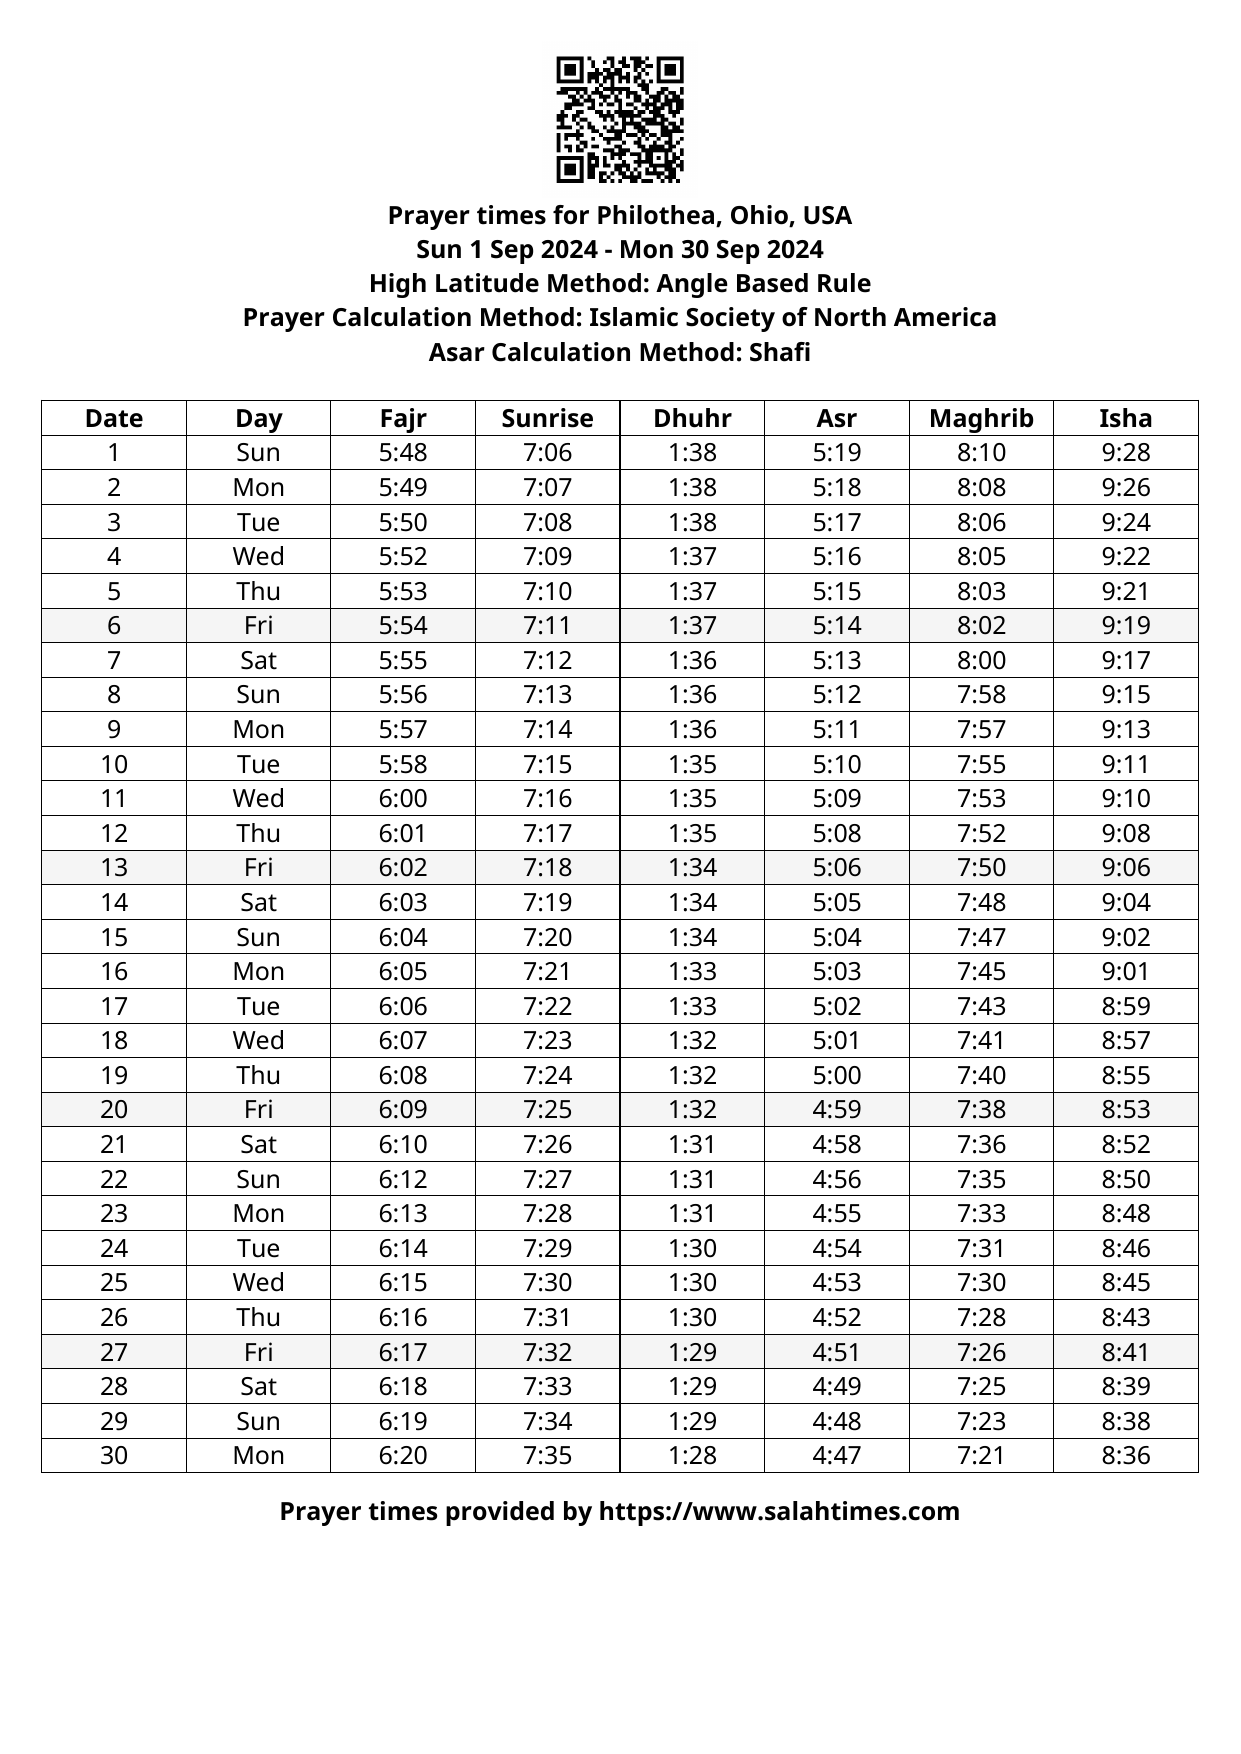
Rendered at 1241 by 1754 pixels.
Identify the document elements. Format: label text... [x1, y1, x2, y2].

table_cell 7:11 [476, 609, 619, 642]
table_cell 9:15 [1054, 678, 1198, 711]
table_cell 1:30 [621, 1300, 764, 1334]
table_cell 8:39 [1054, 1369, 1198, 1403]
table_cell 10 [42, 747, 186, 780]
text Asar Calculation Method: Shafi [42, 334, 1198, 368]
table_cell 7:23 [910, 1404, 1053, 1437]
table_cell 7:06 [476, 436, 619, 469]
table_cell 6:17 [331, 1335, 475, 1368]
table_cell Thu [187, 1300, 330, 1334]
table_cell 9:08 [1054, 816, 1198, 849]
table_cell 8 [42, 678, 186, 711]
table_cell 7:29 [476, 1231, 619, 1264]
table_cell 4:54 [765, 1231, 909, 1264]
text High Latitude Method: Angle Based Rule [42, 266, 1198, 300]
table_cell 1:37 [621, 574, 764, 607]
table_cell 7:21 [476, 954, 619, 988]
table_cell 7:50 [910, 851, 1053, 884]
table_cell 25 [42, 1266, 186, 1299]
table_cell 9:24 [1054, 505, 1198, 538]
table_cell Sun [187, 436, 330, 469]
table_cell 5:12 [765, 678, 909, 711]
table_cell 7:33 [910, 1196, 1053, 1230]
table_cell 30 [42, 1439, 186, 1472]
table_cell Wed [187, 539, 330, 573]
table_cell 5:58 [331, 747, 475, 780]
table_cell Sun [187, 1404, 330, 1437]
table_cell 5:49 [331, 470, 475, 504]
table_cell 7:31 [910, 1231, 1053, 1264]
table_cell 9:02 [1054, 920, 1198, 953]
table_cell 7:16 [476, 781, 619, 815]
table_cell 6:14 [331, 1231, 475, 1264]
table_cell 1:33 [621, 954, 764, 988]
table_cell 8:36 [1054, 1439, 1198, 1472]
table_cell 4:58 [765, 1127, 909, 1161]
table_cell Wed [187, 1266, 330, 1299]
table_cell 4:49 [765, 1369, 909, 1403]
table_cell 6:07 [331, 1024, 475, 1057]
table_cell 12 [42, 816, 186, 849]
table_cell 1:32 [621, 1024, 764, 1057]
table_cell 5:02 [765, 989, 909, 1022]
table_cell 9:01 [1054, 954, 1198, 988]
table_cell 5:48 [331, 436, 475, 469]
table_cell 7:20 [476, 920, 619, 953]
table_cell 7 [42, 643, 186, 677]
table_cell 4:56 [765, 1162, 909, 1195]
table_cell Mon [187, 954, 330, 988]
table_cell 4:51 [765, 1335, 909, 1368]
table_cell 9:13 [1054, 712, 1198, 746]
table_cell 9:26 [1054, 470, 1198, 504]
table_cell 20 [42, 1093, 186, 1126]
table_cell 1:35 [621, 747, 764, 780]
table_cell 5:18 [765, 470, 909, 504]
table_cell 6:03 [331, 885, 475, 919]
table_cell Thu [187, 574, 330, 607]
table_cell 7:53 [910, 781, 1053, 815]
table_cell 1:31 [621, 1196, 764, 1230]
table_cell 7:08 [476, 505, 619, 538]
table_cell 1:30 [621, 1266, 764, 1299]
table_cell 19 [42, 1058, 186, 1092]
table_cell Sun [187, 1162, 330, 1195]
table_cell 18 [42, 1024, 186, 1057]
table_cell 1 [42, 436, 186, 469]
table_cell 7:27 [476, 1162, 619, 1195]
table_cell 5:56 [331, 678, 475, 711]
table_cell Sat [187, 1369, 330, 1403]
table_cell 8:45 [1054, 1266, 1198, 1299]
table_cell 21 [42, 1127, 186, 1161]
table_cell 5 [42, 574, 186, 607]
table_cell 9:11 [1054, 747, 1198, 780]
table_cell 14 [42, 885, 186, 919]
table_cell 5:55 [331, 643, 475, 677]
table_cell 1:32 [621, 1058, 764, 1092]
table_cell Wed [187, 781, 330, 815]
table_cell 16 [42, 954, 186, 988]
table_cell 5:57 [331, 712, 475, 746]
table_cell 15 [42, 920, 186, 953]
table_cell 5:16 [765, 539, 909, 573]
table_cell 4:53 [765, 1266, 909, 1299]
table_cell 8:03 [910, 574, 1053, 607]
table_cell Sat [187, 885, 330, 919]
table_cell 1:29 [621, 1404, 764, 1437]
table_cell 1:32 [621, 1093, 764, 1126]
table_cell 6:19 [331, 1404, 475, 1437]
table_cell 5:53 [331, 574, 475, 607]
table_cell 6:04 [331, 920, 475, 953]
table_cell 1:29 [621, 1335, 764, 1368]
table_cell 7:10 [476, 574, 619, 607]
table_cell 7:47 [910, 920, 1053, 953]
table_header Asr [765, 401, 909, 434]
table_cell 8:46 [1054, 1231, 1198, 1264]
table_cell 6:00 [331, 781, 475, 815]
table_cell 17 [42, 989, 186, 1022]
table_cell 24 [42, 1231, 186, 1264]
table_cell 5:05 [765, 885, 909, 919]
table_cell 7:35 [476, 1439, 619, 1472]
table_cell 8:50 [1054, 1162, 1198, 1195]
table_cell 6:01 [331, 816, 475, 849]
table_cell 7:38 [910, 1093, 1053, 1126]
table_cell 2 [42, 470, 186, 504]
table_cell 5:06 [765, 851, 909, 884]
table_cell Tue [187, 747, 330, 780]
table_cell 7:48 [910, 885, 1053, 919]
table_cell 6:20 [331, 1439, 475, 1472]
table_cell 7:36 [910, 1127, 1053, 1161]
table_cell 23 [42, 1196, 186, 1230]
table_cell 8:52 [1054, 1127, 1198, 1161]
table_cell 7:31 [476, 1300, 619, 1334]
table_cell 6:18 [331, 1369, 475, 1403]
table_cell 8:10 [910, 436, 1053, 469]
table_cell Fri [187, 1335, 330, 1368]
table_cell 7:12 [476, 643, 619, 677]
table_cell 6:12 [331, 1162, 475, 1195]
table_cell 4:47 [765, 1439, 909, 1472]
table_cell 28 [42, 1369, 186, 1403]
table_cell 8:57 [1054, 1024, 1198, 1057]
table_cell 1:38 [621, 505, 764, 538]
table_cell 5:08 [765, 816, 909, 849]
table_cell 7:21 [910, 1439, 1053, 1472]
table_cell 7:28 [910, 1300, 1053, 1334]
table_cell 8:08 [910, 470, 1053, 504]
table_cell 11 [42, 781, 186, 815]
table_cell 1:36 [621, 712, 764, 746]
table_cell 9:28 [1054, 436, 1198, 469]
text Prayer times provided by https://www.salahtimes.com [42, 1494, 1198, 1528]
table_cell 6:15 [331, 1266, 475, 1299]
table_cell 4:59 [765, 1093, 909, 1126]
table_cell Sun [187, 920, 330, 953]
table_cell 7:23 [476, 1024, 619, 1057]
table_cell 5:52 [331, 539, 475, 573]
table_cell 6:10 [331, 1127, 475, 1161]
table_cell 7:15 [476, 747, 619, 780]
table_cell 7:52 [910, 816, 1053, 849]
table_header Isha [1054, 401, 1198, 434]
table_cell 1:34 [621, 920, 764, 953]
table_cell 8:55 [1054, 1058, 1198, 1092]
table_cell Mon [187, 1196, 330, 1230]
table_cell 7:07 [476, 470, 619, 504]
table_cell Sat [187, 643, 330, 677]
table_cell 5:04 [765, 920, 909, 953]
table_cell 9:04 [1054, 885, 1198, 919]
table_cell 26 [42, 1300, 186, 1334]
table_cell 5:19 [765, 436, 909, 469]
table_cell 8:38 [1054, 1404, 1198, 1437]
table_cell 9:06 [1054, 851, 1198, 884]
table_cell 5:14 [765, 609, 909, 642]
table_cell 1:35 [621, 816, 764, 849]
table_cell 8:06 [910, 505, 1053, 538]
table_cell 1:38 [621, 436, 764, 469]
table_cell 1:33 [621, 989, 764, 1022]
table_cell 8:48 [1054, 1196, 1198, 1230]
table_cell 29 [42, 1404, 186, 1437]
table_cell 6:09 [331, 1093, 475, 1126]
table_cell 1:37 [621, 539, 764, 573]
table_cell 8:05 [910, 539, 1053, 573]
table_cell 1:35 [621, 781, 764, 815]
table_cell 7:22 [476, 989, 619, 1022]
table_cell 5:13 [765, 643, 909, 677]
table_cell 1:36 [621, 678, 764, 711]
table_cell 5:09 [765, 781, 909, 815]
table_cell 8:59 [1054, 989, 1198, 1022]
table_cell 7:57 [910, 712, 1053, 746]
table_cell Mon [187, 1439, 330, 1472]
table_cell 7:33 [476, 1369, 619, 1403]
table_cell 7:19 [476, 885, 619, 919]
table_cell 8:00 [910, 643, 1053, 677]
table_cell 1:31 [621, 1127, 764, 1161]
table_cell 22 [42, 1162, 186, 1195]
table_cell Mon [187, 470, 330, 504]
table_cell 9:21 [1054, 574, 1198, 607]
table_cell Sat [187, 1127, 330, 1161]
table_cell 5:54 [331, 609, 475, 642]
table_cell 4 [42, 539, 186, 573]
table_cell 9:10 [1054, 781, 1198, 815]
table_cell 1:38 [621, 470, 764, 504]
picture [542, 41, 699, 198]
table_cell 7:45 [910, 954, 1053, 988]
text Prayer Calculation Method: Islamic Society of North America [42, 300, 1198, 334]
table_cell 5:10 [765, 747, 909, 780]
table_cell Tue [187, 989, 330, 1022]
table_cell 27 [42, 1335, 186, 1368]
table_cell Mon [187, 712, 330, 746]
table_cell 6:06 [331, 989, 475, 1022]
table_cell 5:01 [765, 1024, 909, 1057]
table_cell 8:41 [1054, 1335, 1198, 1368]
table_cell Wed [187, 1024, 330, 1057]
table_cell 9:17 [1054, 643, 1198, 677]
table_cell 7:55 [910, 747, 1053, 780]
table_header Fajr [331, 401, 475, 434]
table_cell 1:29 [621, 1369, 764, 1403]
table_header Maghrib [910, 401, 1053, 434]
table_cell 7:34 [476, 1404, 619, 1437]
table_cell 7:40 [910, 1058, 1053, 1092]
table_header Day [187, 401, 330, 434]
table_cell 7:13 [476, 678, 619, 711]
table_cell 13 [42, 851, 186, 884]
table_cell 6:02 [331, 851, 475, 884]
table_cell 5:00 [765, 1058, 909, 1092]
table_cell 7:28 [476, 1196, 619, 1230]
table_cell 7:58 [910, 678, 1053, 711]
table_cell 7:25 [910, 1369, 1053, 1403]
table_cell 1:34 [621, 851, 764, 884]
table_cell Thu [187, 816, 330, 849]
table_cell 7:35 [910, 1162, 1053, 1195]
table_cell 7:32 [476, 1335, 619, 1368]
table_cell 5:11 [765, 712, 909, 746]
table_cell Tue [187, 1231, 330, 1264]
table_cell Tue [187, 505, 330, 538]
table_cell 7:14 [476, 712, 619, 746]
table_cell 1:30 [621, 1231, 764, 1264]
table_cell 6 [42, 609, 186, 642]
table_cell Fri [187, 851, 330, 884]
table_cell 7:25 [476, 1093, 619, 1126]
table_cell 7:26 [476, 1127, 619, 1161]
table_cell 6:08 [331, 1058, 475, 1092]
table_cell 1:28 [621, 1439, 764, 1472]
table_cell 8:43 [1054, 1300, 1198, 1334]
table_cell 5:15 [765, 574, 909, 607]
table_cell 8:53 [1054, 1093, 1198, 1126]
table_cell 4:52 [765, 1300, 909, 1334]
table_cell 5:50 [331, 505, 475, 538]
table_cell 1:31 [621, 1162, 764, 1195]
table_header Date [42, 401, 186, 434]
table_cell 7:43 [910, 989, 1053, 1022]
table_header Sunrise [476, 401, 619, 434]
table_cell 9 [42, 712, 186, 746]
table_cell Fri [187, 609, 330, 642]
table_cell 1:36 [621, 643, 764, 677]
table_cell 7:41 [910, 1024, 1053, 1057]
table_cell 9:22 [1054, 539, 1198, 573]
table_cell 7:30 [910, 1266, 1053, 1299]
table_cell 7:30 [476, 1266, 619, 1299]
table_cell 1:34 [621, 885, 764, 919]
table_cell 1:37 [621, 609, 764, 642]
table_cell 3 [42, 505, 186, 538]
table_cell 5:17 [765, 505, 909, 538]
table_cell 5:03 [765, 954, 909, 988]
table_cell 7:09 [476, 539, 619, 573]
table_cell 7:24 [476, 1058, 619, 1092]
table_header Dhuhr [621, 401, 764, 434]
table_cell 6:05 [331, 954, 475, 988]
table_cell Sun [187, 678, 330, 711]
table_cell Fri [187, 1093, 330, 1126]
text Prayer times for Philothea, Ohio, USA [42, 198, 1198, 232]
table_cell 7:26 [910, 1335, 1053, 1368]
table_cell 8:02 [910, 609, 1053, 642]
table_cell 7:17 [476, 816, 619, 849]
table_cell 6:13 [331, 1196, 475, 1230]
table_cell 9:19 [1054, 609, 1198, 642]
table_cell 6:16 [331, 1300, 475, 1334]
table_cell 4:48 [765, 1404, 909, 1437]
table_cell Thu [187, 1058, 330, 1092]
table_cell 7:18 [476, 851, 619, 884]
text Sun 1 Sep 2024 - Mon 30 Sep 2024 [42, 232, 1198, 266]
table_cell 4:55 [765, 1196, 909, 1230]
